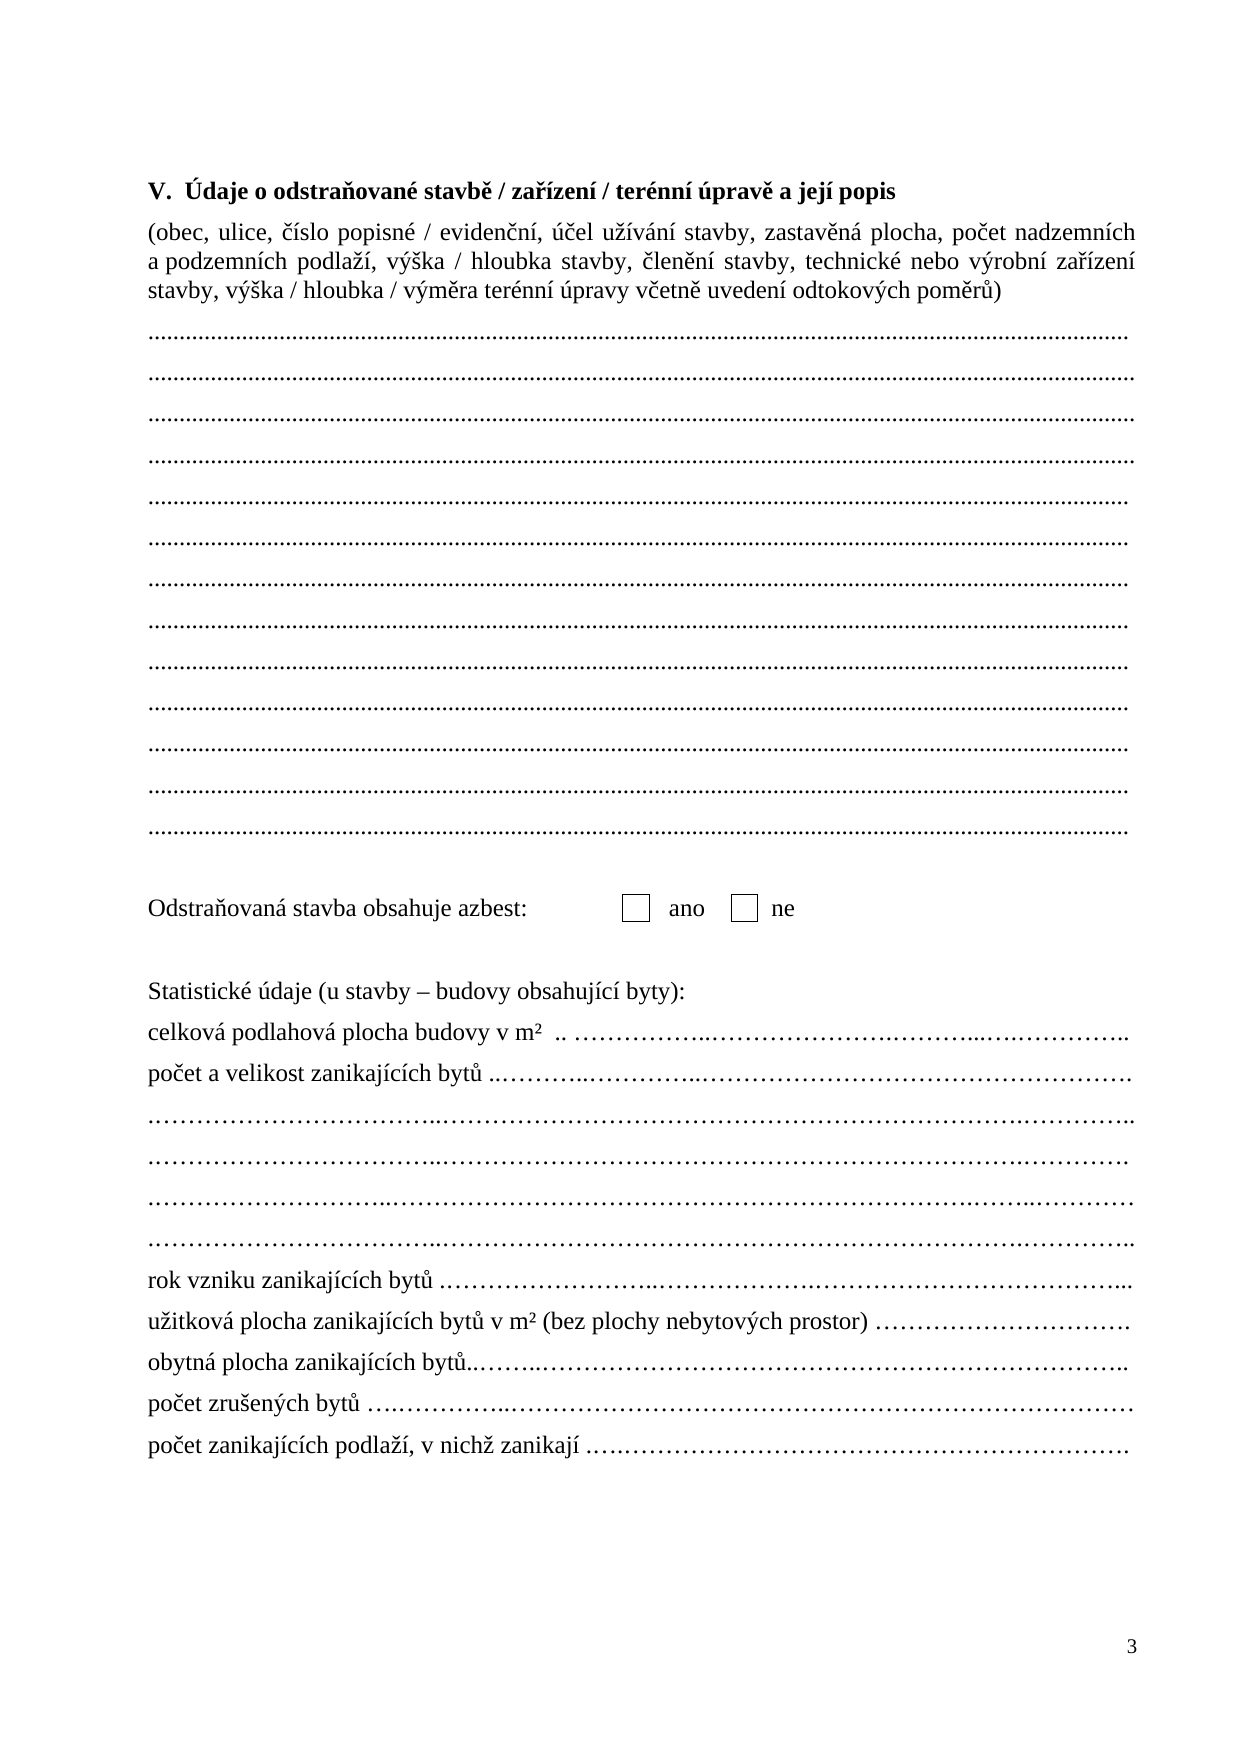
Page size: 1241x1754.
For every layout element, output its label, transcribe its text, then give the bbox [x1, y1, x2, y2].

text V. Údaje o odstraňované stavbě / zařízení / terénní úpravě a její popis [148, 176, 1137, 205]
text ............................................................................................................................................................. [148, 605, 1137, 633]
text (obec, ulice, číslo popisné / evidenční, účel užívání stavby, zastavěná plocha, počet nadzemních a podzemních podlaží, výška / hloubka stavby, členění stavby, technické nebo výrobní zařízení stavby, výška / hloubka / výměra terénní úpravy včetně uvedení odtokových poměrů) [148, 217, 1137, 303]
text ............................................................................................................................................................. [148, 646, 1137, 675]
text užitková plocha zanikajících bytů v m² (bez plochy nebytových prostor) …………………………. [148, 1306, 1137, 1335]
text ............................................................................................................................................................. [148, 522, 1137, 551]
text ............................................................................................................................................................. [148, 728, 1137, 757]
text počet zrušených bytů ….…………..………………………………………………………………… [148, 1388, 1137, 1417]
text .……………………………..…………………………………………………………….………….. [148, 1100, 1137, 1128]
text ............................................................................................................................................................. [148, 316, 1137, 345]
text ............................................................................................................................................................. [148, 811, 1137, 840]
text ............................................................................................................................................................. [148, 481, 1137, 510]
text ............................................................................................................................................................. [148, 770, 1137, 798]
text Statistické údaje (u stavby – budovy obsahující byty): [148, 976, 1137, 1005]
text .……………………………..…………………………………………………………….………….. [148, 1223, 1137, 1252]
text počet zanikajících podlaží, v nichž zanikají .….……………………………………………………. [148, 1430, 1137, 1458]
text Odstraňovaná stavba obsahuje azbest: ano ne [148, 893, 1137, 922]
text .……………………………..…………………………………………………………….…………. [148, 1141, 1137, 1170]
text počet a velikost zanikajících bytů ..………..…………..……………………………………………. [148, 1058, 1137, 1087]
text .………………………..…………………………………………………………….……..………… [148, 1182, 1137, 1211]
text celková podlahová plocha budovy v m² .. ……………..………………….………...….………….. [148, 1017, 1137, 1046]
text ............................................................................................................................................................. [148, 687, 1137, 716]
text ............................................................................................................................................................. [148, 563, 1137, 592]
text rok vzniku zanikajících bytů .……………………..……………….………………………………... [148, 1265, 1137, 1293]
text obytná plocha zanikajících bytů..……..…………………………………………………………….. [148, 1347, 1137, 1376]
